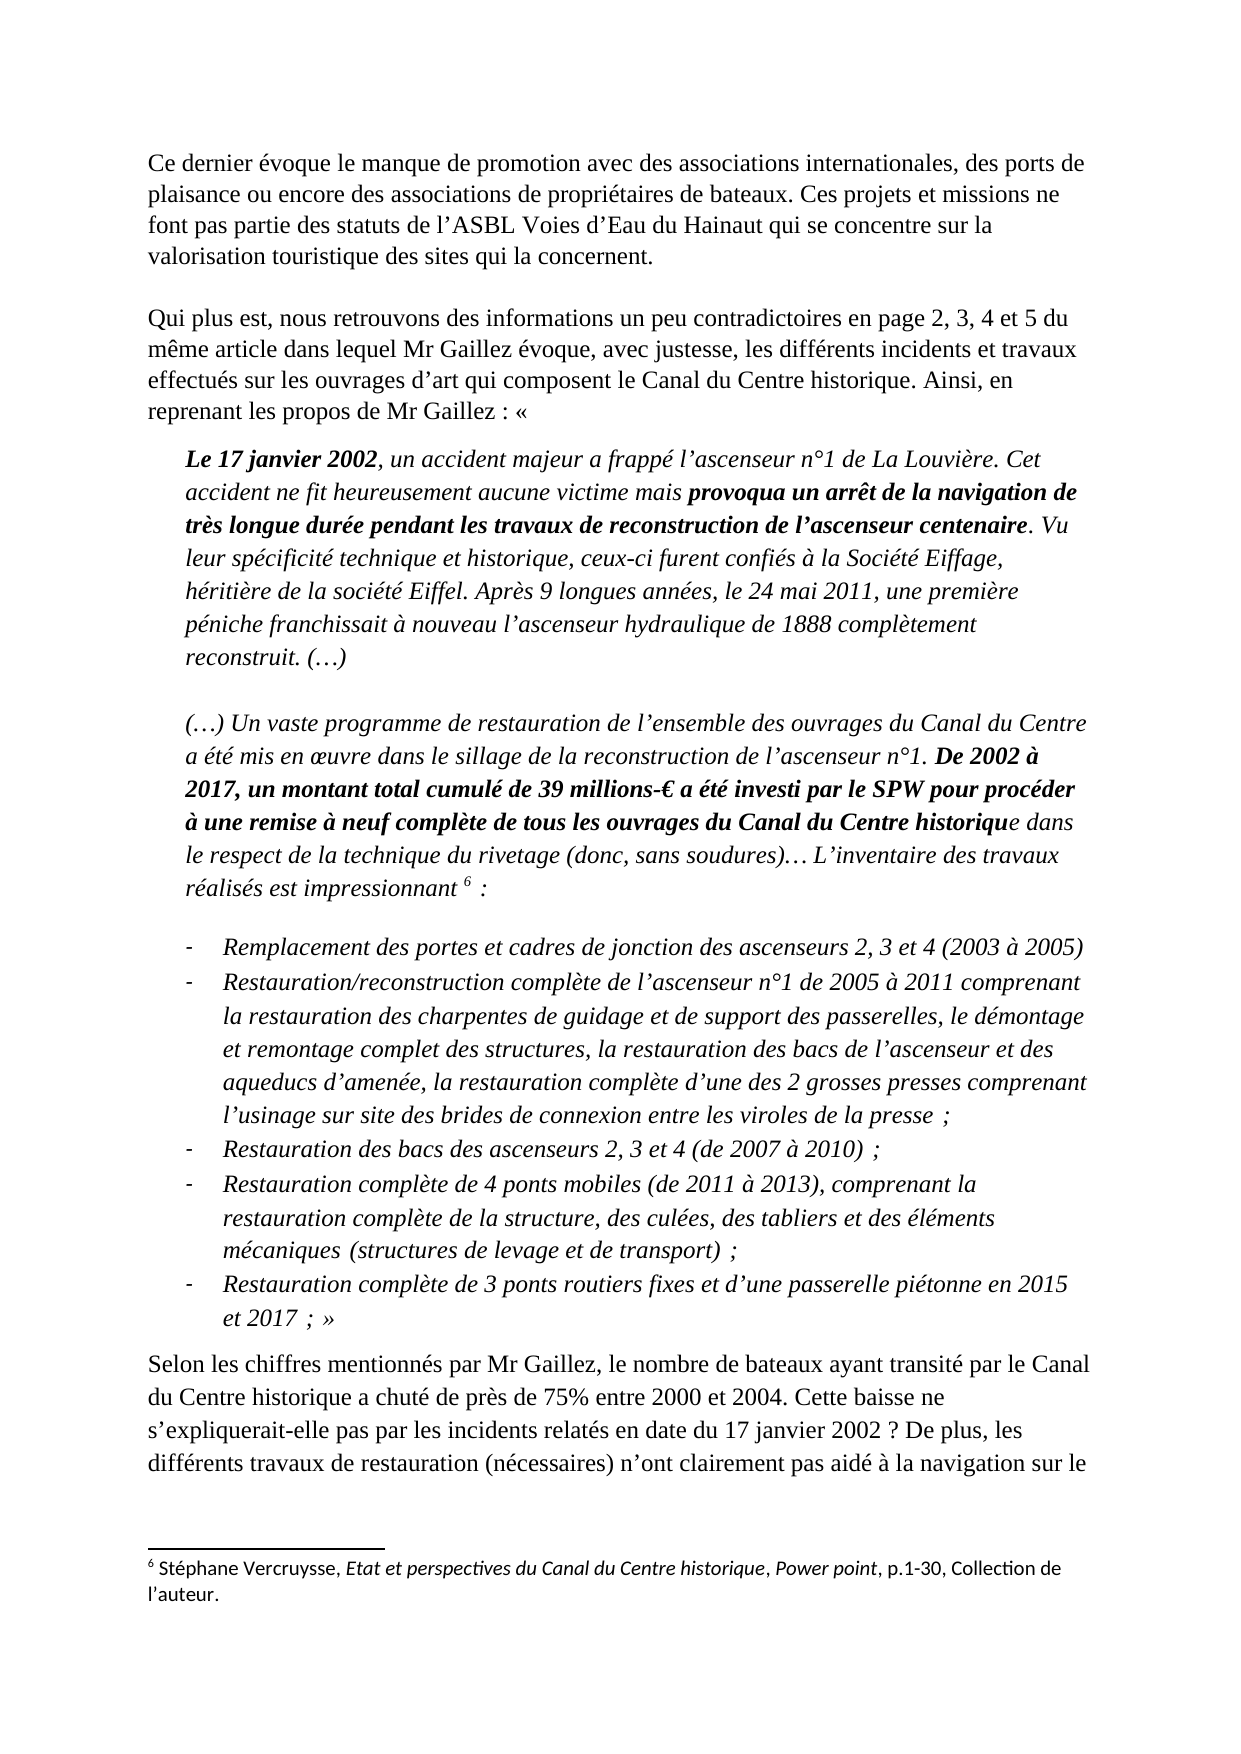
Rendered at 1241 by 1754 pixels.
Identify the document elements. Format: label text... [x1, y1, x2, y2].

list Remplacement des portes et cadres de jonction des ascenseurs 2, 3 et 4 (2003 à 2005) [185, 931, 1093, 961]
list Restauration/reconstruction complète de l’ascenseur n°1 de 2005 à 2011 comprenant la restauration des charpentes de guidage et de support des passerelles, le démontage et remontage complet des structures, la restauration des bacs de l’ascenseur et des aqueducs d’amenée, la restauration complète d’une des 2 grosses presses comprenant l’usinage sur site des brides de connexion entre les viroles de la presse ; [185, 966, 1093, 1128]
list Restauration des bacs des ascenseurs 2, 3 et 4 (de 2007 à 2010) ; [185, 1133, 1093, 1163]
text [148, 1349, 1093, 1477]
list Restauration complète de 3 ponts routiers fixes et d’une passerelle piétonne en 2015 et 2017 ; » [185, 1269, 1093, 1332]
text Le 17 janvier 2002, un accident majeur a frappé l’ascenseur n°1 de La Louvière. Cet accident ne fit heureusement aucune victime mais provoqua un arrêt de la navigation de très longue durée pendant les travaux de reconstruction de l’ascenseur centenaire. Vu leur spécificité technique et historique, ceux-ci furent confiés à la Société Eiffage, héritière de la société Eiffel. Après 9 longues années, le 24 mai 2011, une première péniche franchissait à nouveau l’ascenseur hydraulique de 1888 complètement reconstruit. (…) (…) Un vaste programme de restauration de l’ensemble des ouvrages du Canal du Centre a été mis en œuvre dans le sillage de la reconstruction de l’ascenseur n°1. De 2002 à 2017, un montant total cumulé de 39 millions-€ a été investi par le SPW pour procéder à une remise à neuf complète de tous les ouvrages du Canal du Centre historique dans le respect de la technique du rivetage (donc, sans soudures)… L’inventaire des travaux réalisés est impressionnant : [185, 444, 1093, 902]
list Restauration complète de 4 ponts mobiles (de 2011 à 2013), comprenant la restauration complète de la structure, des culées, des tabliers et des éléments mécaniques (structures de levage et de transport) ; [185, 1168, 1093, 1264]
text Ce dernier évoque le manque de promotion avec des associations internationales, des ports de plaisance ou encore des associations de propriétaires de bateaux. Ces projets et missions ne font pas partie des statuts de l’ASBL Voies d’Eau du Hainaut qui se concentre sur la valorisation touristique des sites qui la concernent. Qui plus est, nous retrouvons des informations un peu contradictoires en page 2, 3, 4 et 5 du même article dans lequel Mr Gaillez évoque, avec justesse, les différents incidents et travaux effectués sur les ouvrages d’art qui composent le Canal du Centre historique. Ainsi, en reprenant les propos de Mr Gaillez : « [148, 148, 1093, 425]
